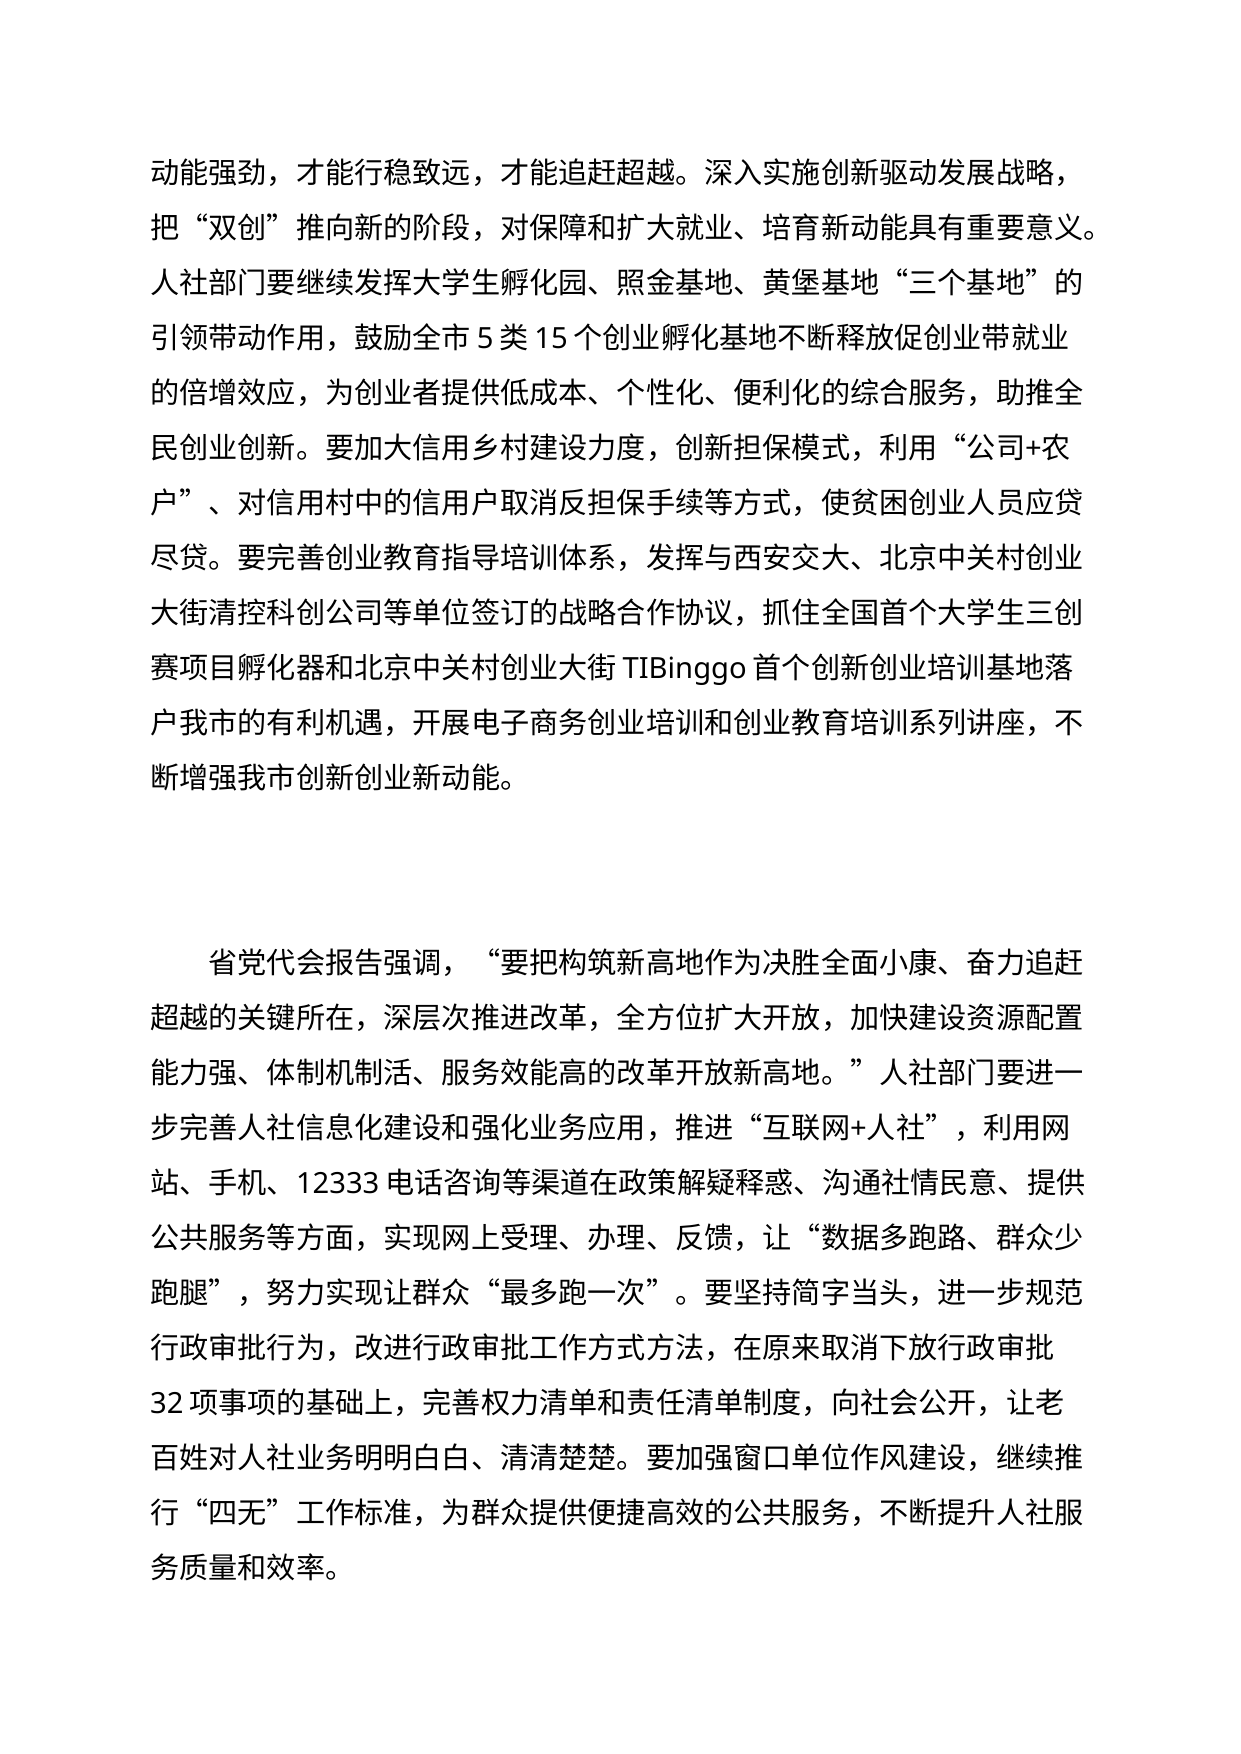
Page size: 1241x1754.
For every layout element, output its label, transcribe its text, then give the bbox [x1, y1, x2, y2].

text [150, 150, 1090, 796]
text 省党代会报告强调，“要把构筑新高地作为决胜全面小康、奋力追赶超越的关键所在，深层次推进改革，全方位扩大开放，加快建设资源配置能力强、体制机制活、服务效能高的改革开放新高地。”人社部门要进一步完善人社信息化建设和强化业务应用，推进“互联网+人社”，利用网站、手机、12333电话咨询等渠道在政策解疑释惑、沟通社情民意、提供公共服务等方面，实现网上受理、办理、反馈，让“数据多跑路、群众少跑腿”，努力实现让群众“最多跑一次”。要坚持简字当头，进一步规范行政审批行为，改进行政审批工作方式方法，在原来取消下放行政审批32项事项的基础上，完善权力清单和责任清单制度，向社会公开，让老百姓对人社业务明明白白、清清楚楚。要加强窗口单位作风建设，继续推行“四无”工作标准，为群众提供便捷高效的公共服务，不断提升人社服务质量和效率。 [150, 940, 1090, 1587]
